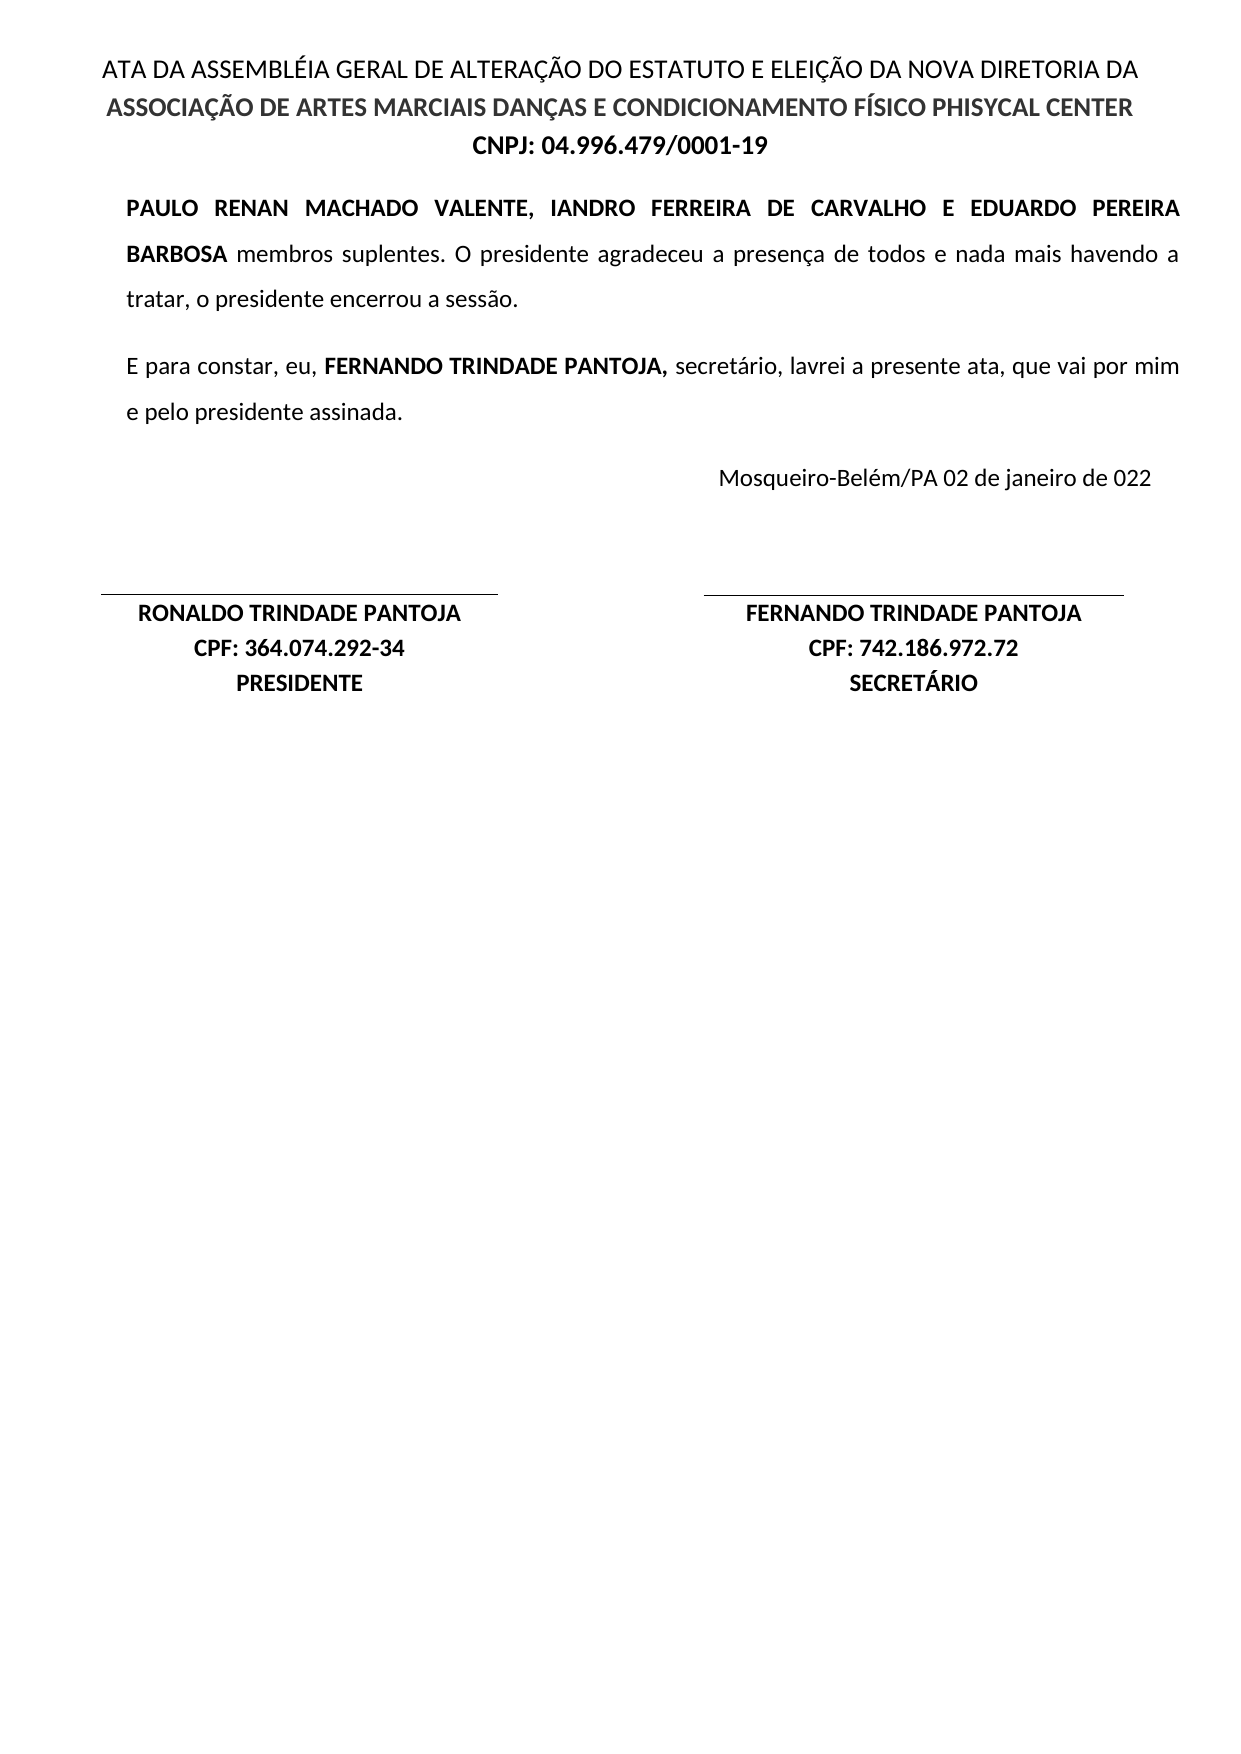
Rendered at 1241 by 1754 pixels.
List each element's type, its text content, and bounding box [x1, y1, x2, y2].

text Mosqueiro-Belém/PA 02 de janeiro de 022 [89, 462, 1152, 493]
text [126, 192, 1181, 314]
text E para constar, eu, FERNANDO TRINDADE PANTOJA, secretário, lavrei a presente ata, que vai por mim e pelo presidente assinada. [126, 350, 1181, 426]
